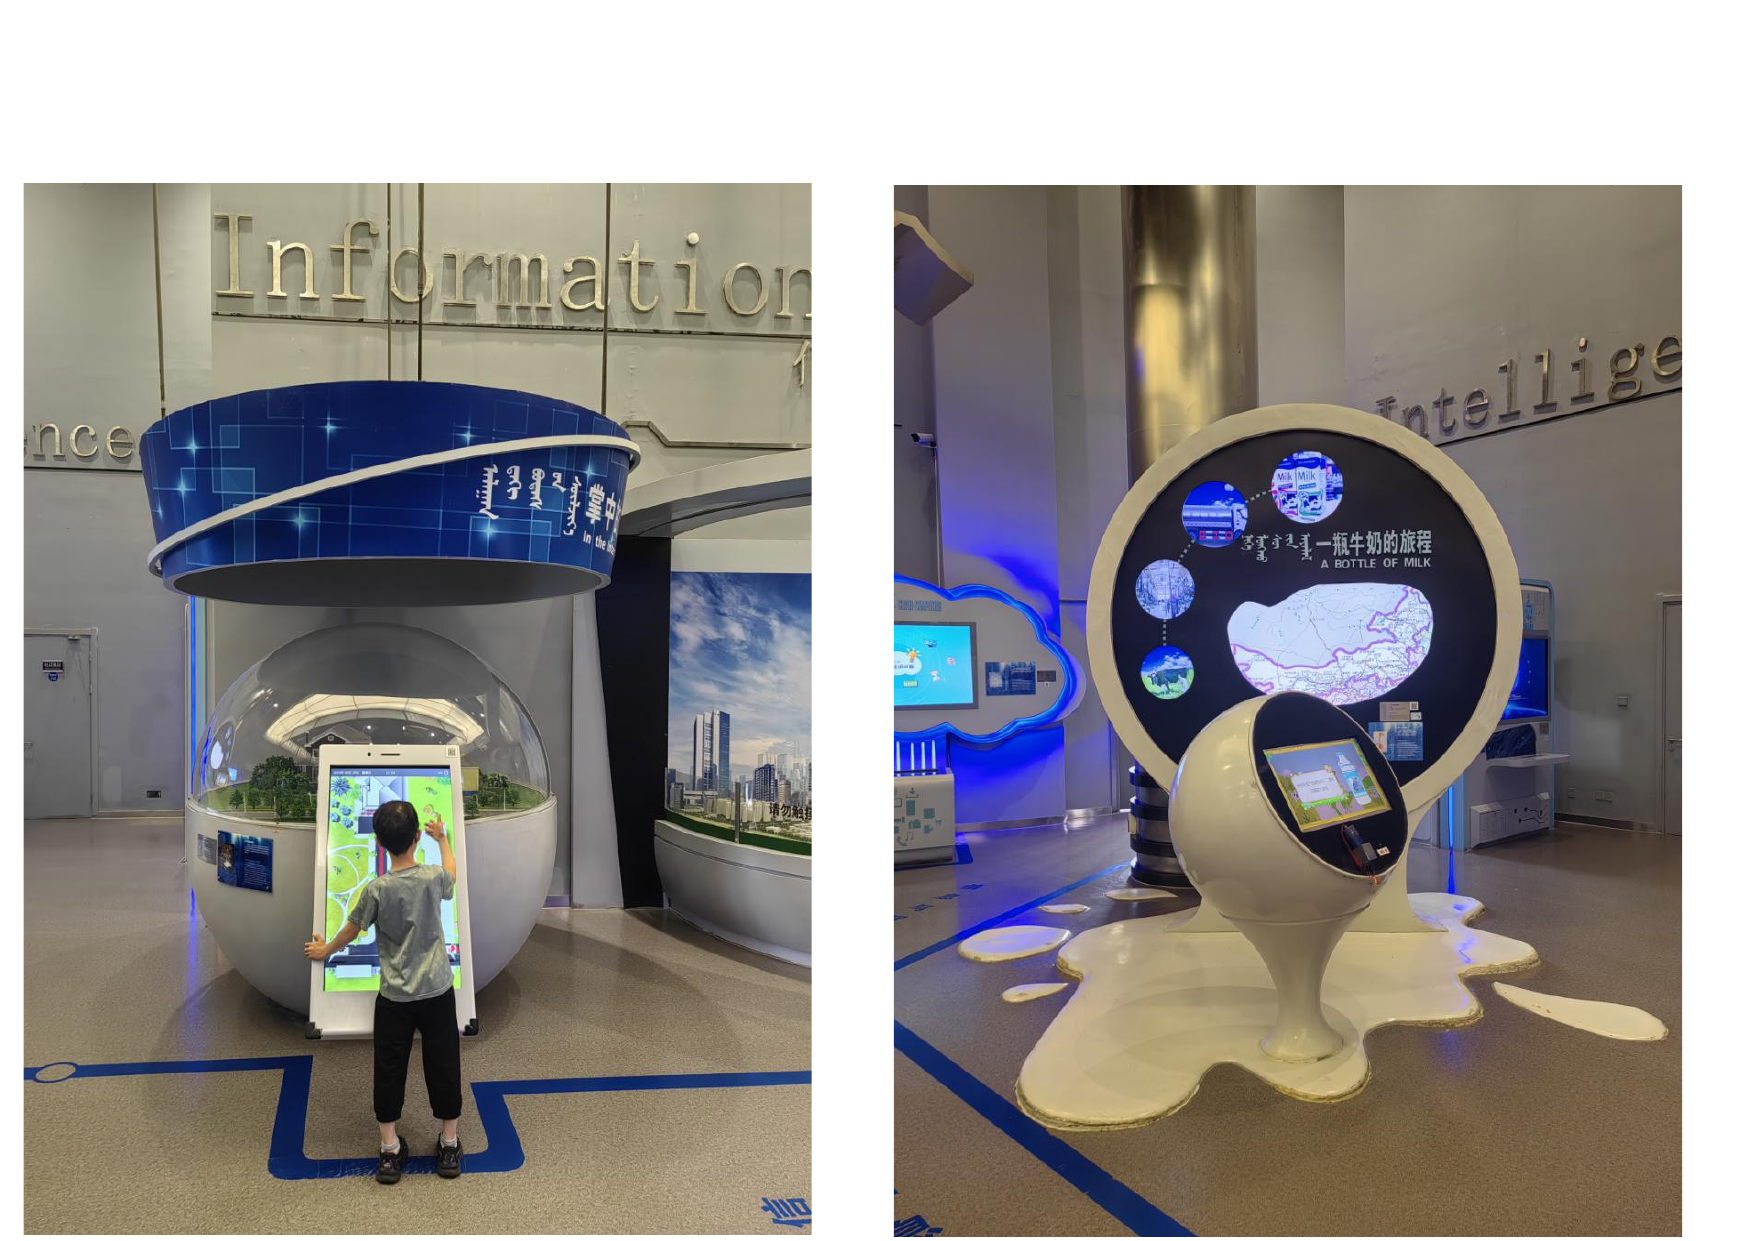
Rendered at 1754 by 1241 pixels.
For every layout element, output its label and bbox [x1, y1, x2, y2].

picture [893, 185, 1683, 1237]
picture [23, 183, 812, 1235]
